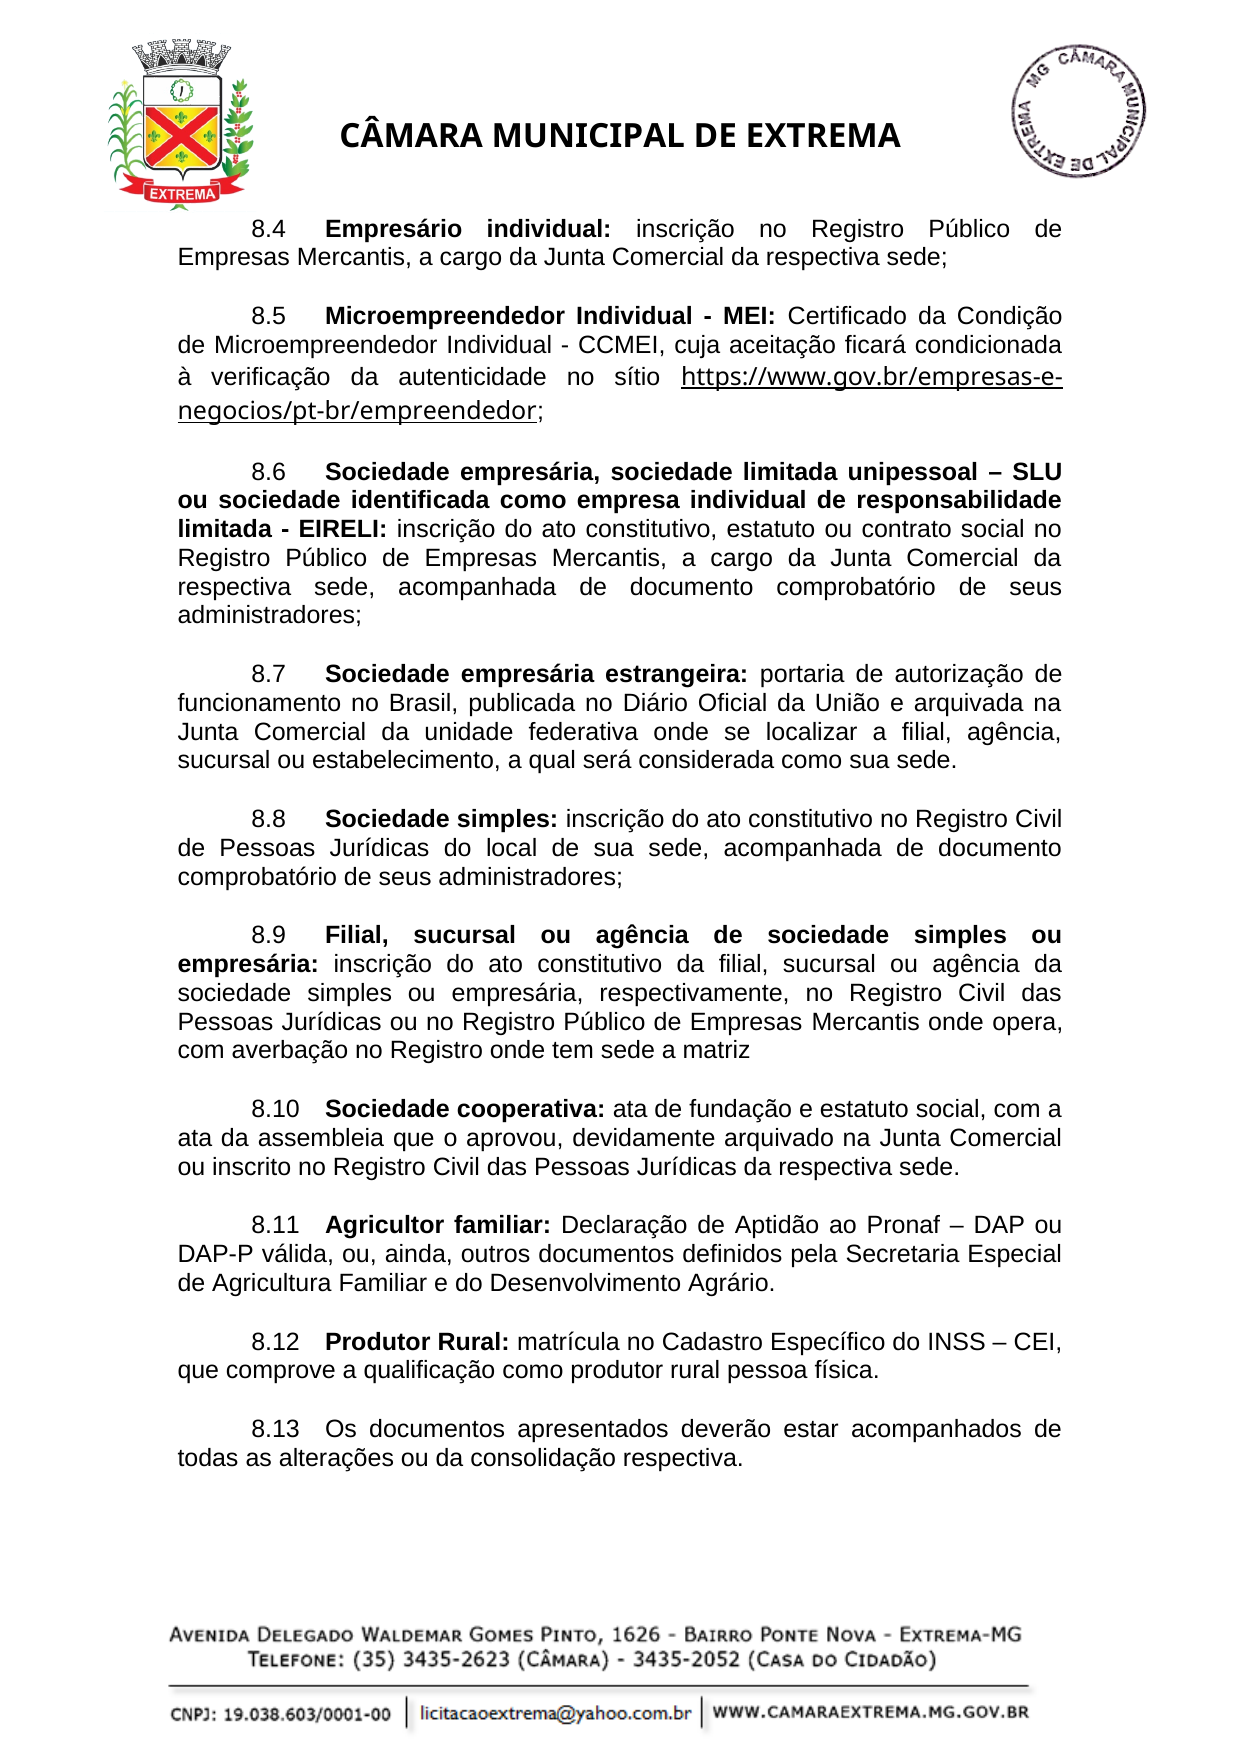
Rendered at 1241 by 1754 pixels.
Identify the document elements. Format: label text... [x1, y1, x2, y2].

list Sociedade cooperativa: ata de fundação e estatuto social, com a ata da assembleia que o aprovou, devidamente arquivado na Junta Comercial ou inscrito no Registro Civil das Pessoas Jurídicas da respectiva sede. [177, 1094, 1063, 1181]
list Empresário individual: inscrição no Registro Público de Empresas Mercantis, a cargo da Junta Comercial da respectiva sede; [177, 214, 1063, 271]
list Sociedade simples: inscrição do ato constitutivo no Registro Civil de Pessoas Jurídicas do local de sua sede, acompanhada de documento comprobatório de seus administradores; [177, 804, 1063, 891]
picture [1005, 34, 1154, 193]
list Sociedade empresária, sociedade limitada unipessoal – SLU ou sociedade identificada como empresa individual de responsabilidade limitada - EIRELI: inscrição do ato constitutivo, estatuto ou contrato social no Registro Público de Empresas Mercantis, a cargo da Junta Comercial da respectiva sede, acompanhada de documento comprobatório de seus administradores; [177, 457, 1063, 629]
list Microempreendedor Individual - MEI: Certificado da Condição de Microempreendedor Individual - CCMEI, cuja aceitação ficará condicionada à verificação da autenticidade no sítio https://www.gov.br/empresas-e-negocios/pt-br/empreendedor; [177, 301, 1063, 427]
list Agricultor familiar: Declaração de Aptidão ao Pronaf – DAP ou DAP-P válida, ou, ainda, outros documentos definidos pela Secretaria Especial de Agricultura Familiar e do Desenvolvimento Agrário. [177, 1211, 1063, 1297]
list Produtor Rural: matrícula no Cadastro Específico do INSS – CEI, que comprove a qualificação como produtor rural pessoa física. [177, 1327, 1063, 1384]
picture [0, 1598, 1240, 1754]
list Filial, sucursal ou agência de sociedade simples ou empresária: inscrição do ato constitutivo da filial, sucursal ou agência da sociedade simples ou empresária, respectivamente, no Registro Civil das Pessoas Jurídicas ou no Registro Público de Empresas Mercantis onde opera, com averbação no Registro onde tem sede a matriz [177, 921, 1063, 1064]
picture [103, 33, 257, 216]
list Os documentos apresentados deverão estar acompanhados de todas as alterações ou da consolidação respectiva. [177, 1414, 1063, 1472]
list Sociedade empresária estrangeira: portaria de autorização de funcionamento no Brasil, publicada no Diário Oficial da União e arquivada na Junta Comercial da unidade federativa onde se localizar a filial, agência, sucursal ou estabelecimento, a qual será considerada como sua sede. [177, 659, 1063, 774]
